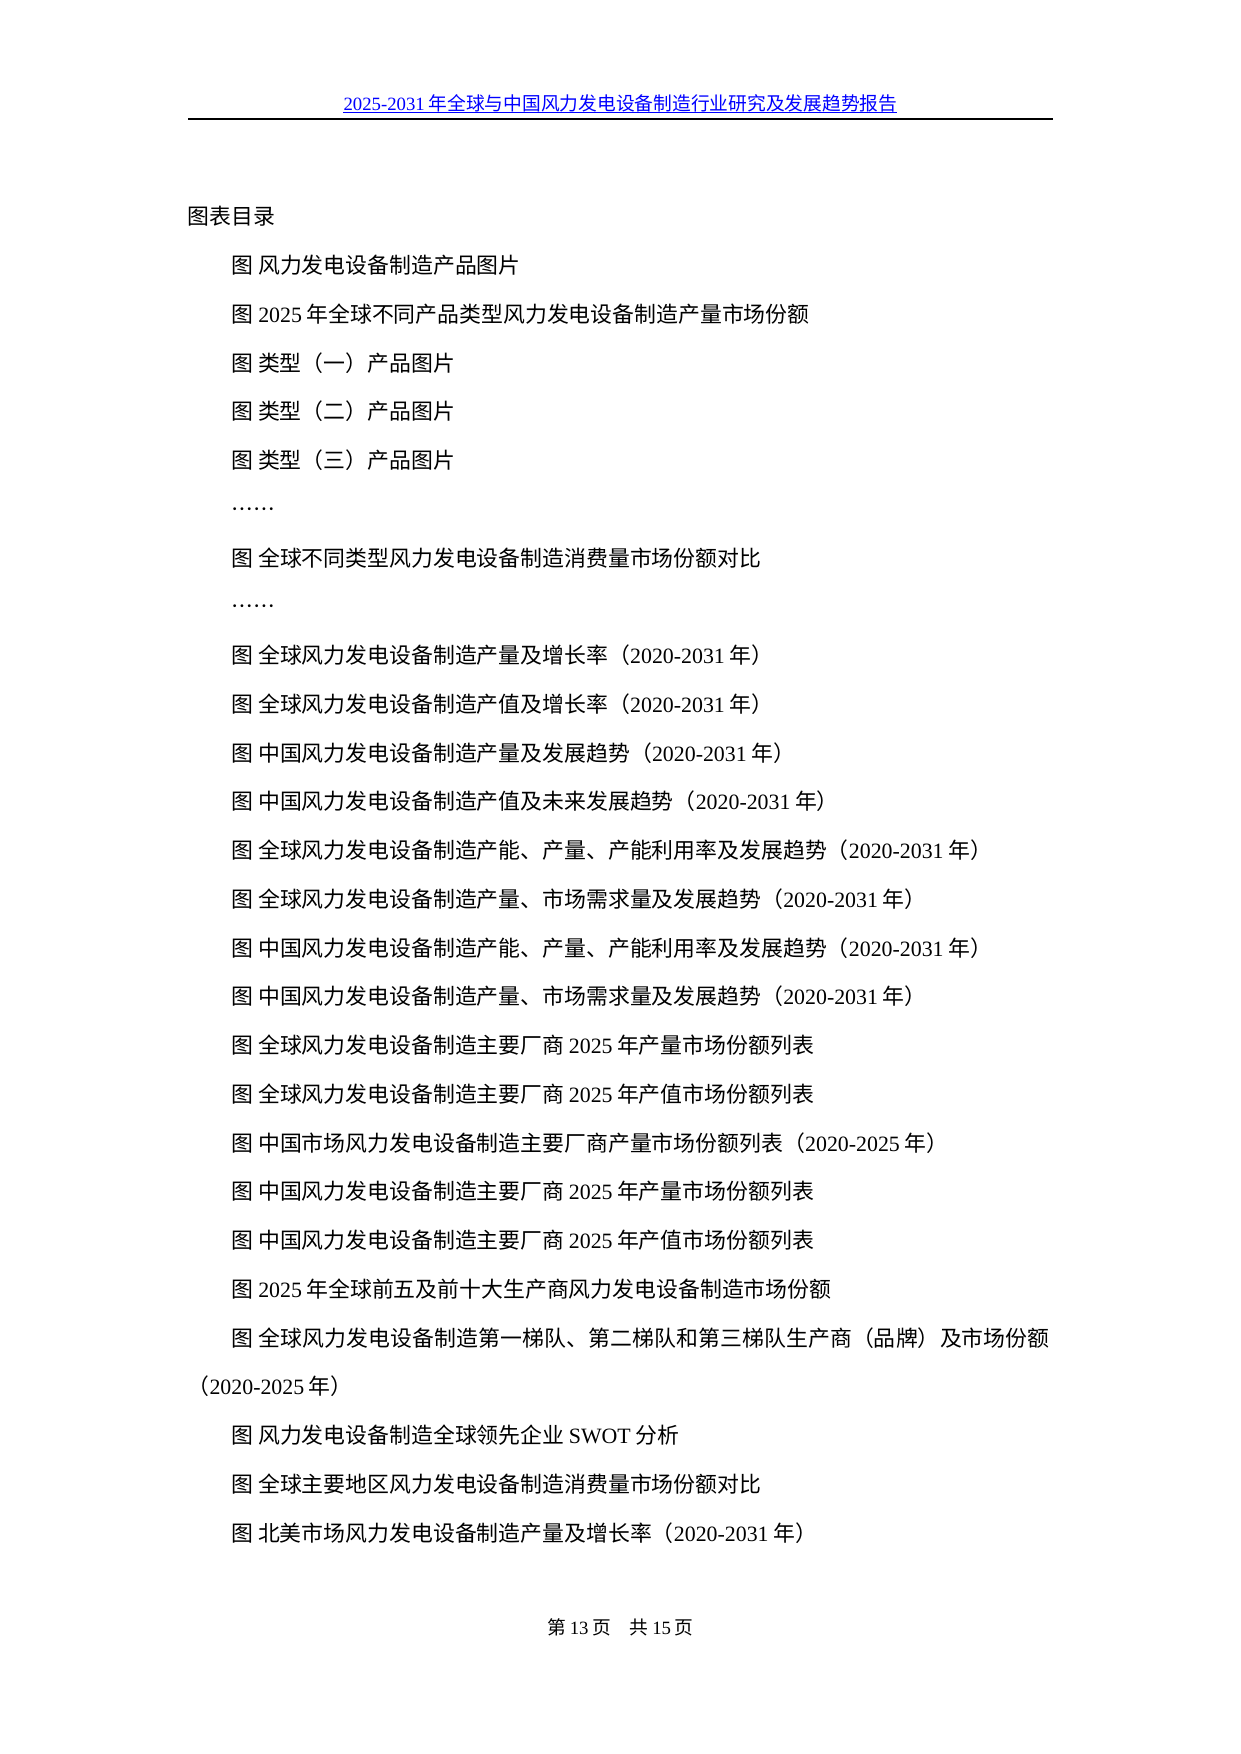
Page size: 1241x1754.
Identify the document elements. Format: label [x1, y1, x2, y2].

text [187, 150, 1053, 1548]
